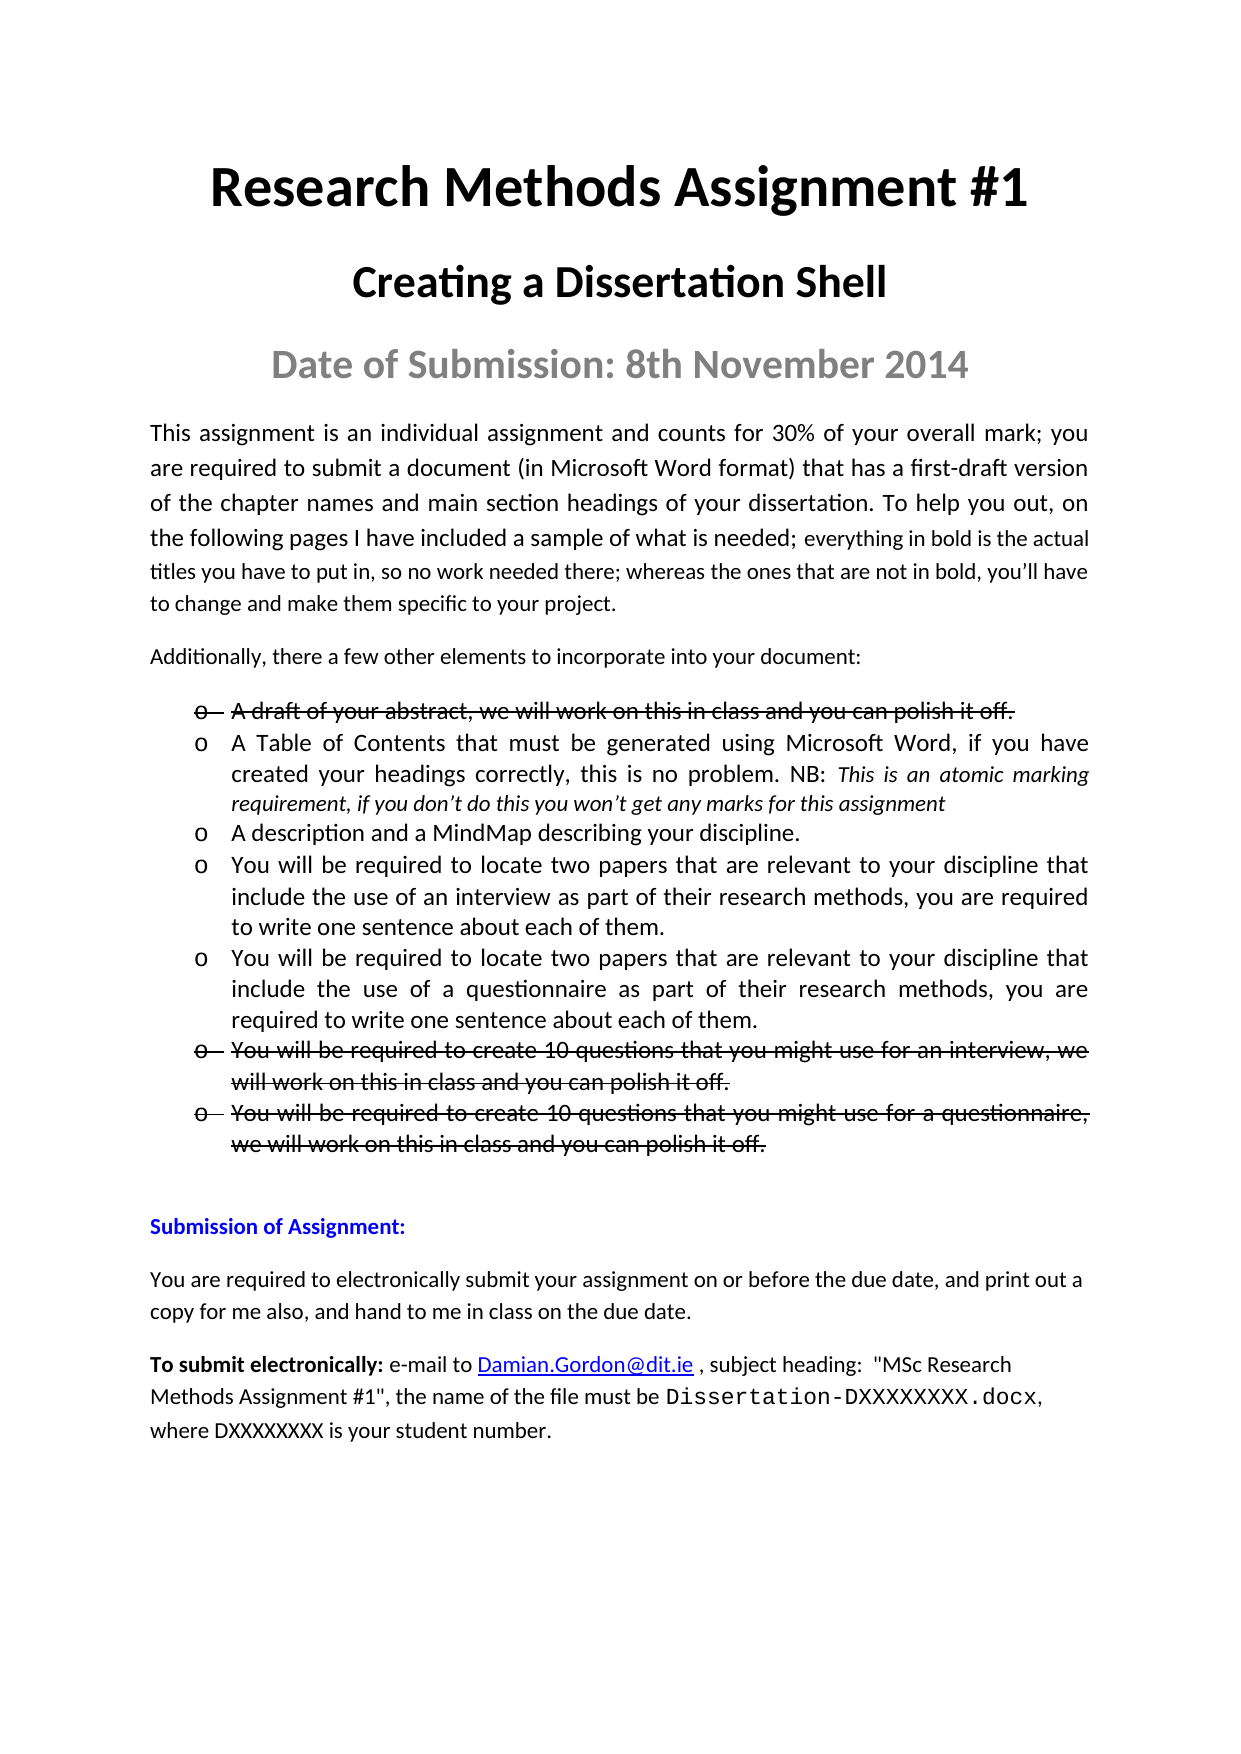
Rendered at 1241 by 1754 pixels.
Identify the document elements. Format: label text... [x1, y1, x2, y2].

text You are required to electronically submit your assignment on or before the due date, and print out a copy for me also, and hand to me in class on the due date. [150, 1265, 1090, 1325]
list You will be required to locate two papers that are relevant to your discipline that include the use of an interview as part of their research methods, you are required to write one sentence about each of them. [194, 849, 1090, 942]
text This assignment is an individual assignment and counts for 30% of your overall mark; you are required to submit a document (in Microsoft Word format) that has a first-draft version of the chapter names and main section headings of your dissertation. To help you out, on the following pages I have included a sample of what is needed; everything in bold is the actual titles you have to put in, so no work needed there; whereas the ones that are not in bold, you’ll have to change and make them specific to your project. [150, 417, 1090, 617]
text Research Methods Assignment #1 [150, 150, 1090, 221]
text To submit electronically: e-mail to Damian.Gordon@dit.ie , subject heading: "MSc Research Methods Assignment #1", the name of the file must be Dissertation-DXXXXXXXX.docx, where DXXXXXXXX is your student number. [150, 1350, 1090, 1444]
text Submission of Assignment: [150, 1212, 1090, 1240]
list You will be required to locate two papers that are relevant to your discipline that include the use of a questionnaire as part of their research methods, you are required to write one sentence about each of them. [194, 942, 1090, 1034]
text Creating a Dissertation Shell [150, 253, 1090, 309]
list A description and a MindMap describing your discipline. [194, 817, 1090, 849]
list A draft of your abstract, we will work on this in class and you can polish it off. [194, 695, 1090, 727]
list A Table of Contents that must be generated using Microsoft Word, if you have created your headings correctly, this is no problem. NB: This is an atomic marking requirement, if you don’t do this you won’t get any marks for this assignment [194, 727, 1090, 817]
list You will be required to create 10 questions that you might use for a questionnaire, we will work on this in class and you can polish it off. [194, 1097, 1090, 1159]
text Additionally, there a few other elements to incorporate into your document: [150, 642, 1090, 670]
list You will be required to create 10 questions that you might use for an interview, we will work on this in class and you can polish it off. [194, 1034, 1090, 1097]
text Date of Submission: 8th November 2014 [150, 338, 1090, 389]
